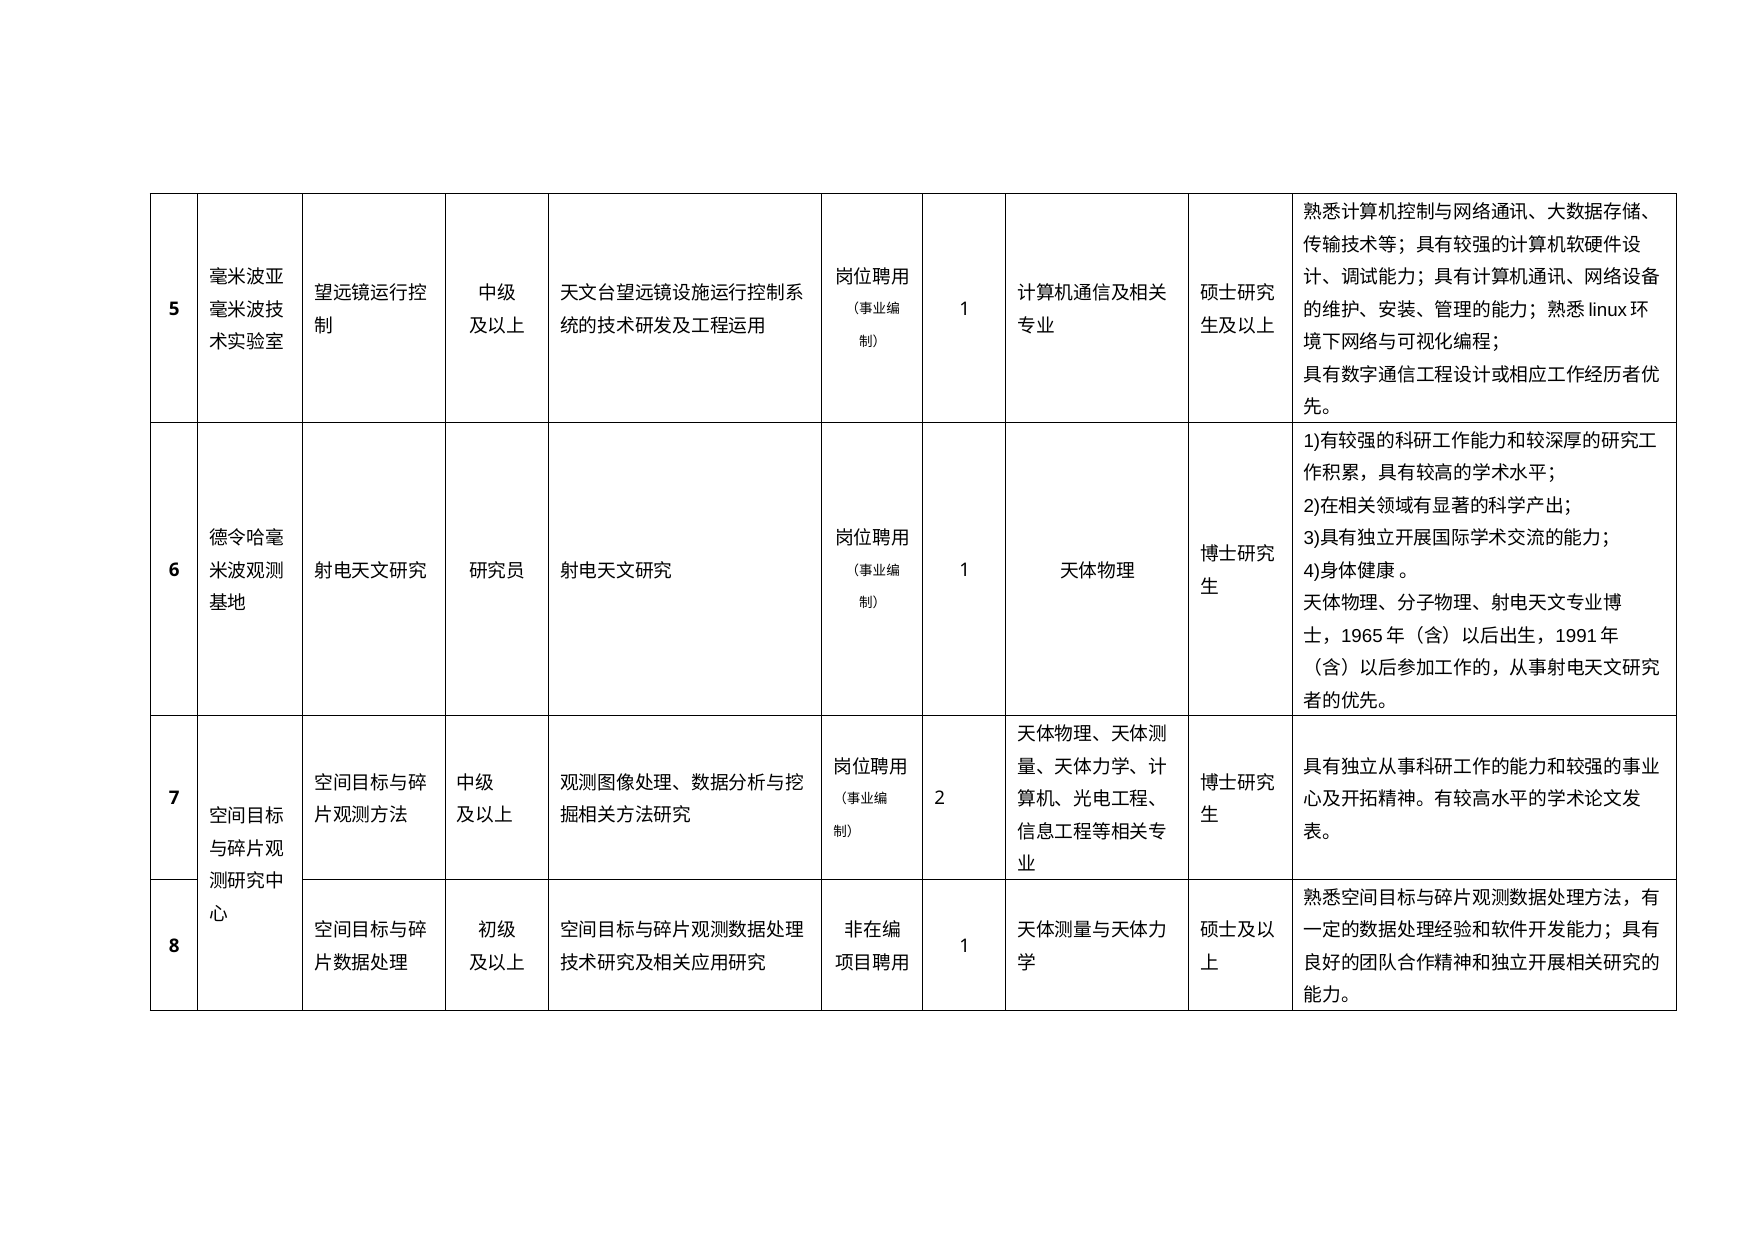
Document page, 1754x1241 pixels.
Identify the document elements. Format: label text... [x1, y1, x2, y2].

table_cell 博士研究生 [1189, 716, 1292, 879]
table_cell 熟悉计算机控制与网络通讯、大数据存储、传输技术等；具有较强的计算机软硬件设计、调试能力；具有计算机通讯、网络设备的维护、安装、管理的能力；熟悉linux环境下网络与可视化编程； 具有数字通信工程设计或相应工作经历者优先。 [1293, 194, 1676, 422]
table_cell 天体物理、天体测量、天体力学、计算机、光电工程、信息工程等相关专业 [1006, 716, 1188, 879]
table_cell 天体测量与天体力学 [1006, 880, 1188, 1010]
table_cell 毫米波亚毫米波技术实验室 [198, 194, 302, 422]
table_cell 1 [923, 194, 1005, 422]
table_cell 硕士及以上 [1189, 880, 1292, 1010]
table_cell 2 [923, 716, 1005, 879]
table_cell 中级 及以上 [446, 716, 548, 879]
table_cell 1)有较强的科研工作能力和较深厚的研究工作积累，具有较高的学术水平； 2)在相关领域有显著的科学产出； 3)具有独立开展国际学术交流的能力； 4)身体健康 。 天体物理、分子物理、射电天文专业博士，1965年（含）以后出生，1991年（含）以后参加工作的，从事射电天文研究者的优先。 [1293, 423, 1676, 715]
table_cell 中级 及以上 [446, 194, 548, 422]
table_cell 博士研究生 [1189, 423, 1292, 715]
table_cell 硕士研究生及以上 [1189, 194, 1292, 422]
table_cell 空间目标与碎片观测数据处理技术研究及相关应用研究 [549, 880, 821, 1010]
table_cell 射电天文研究 [303, 423, 445, 715]
table_cell 岗位聘用 （事业编制） [822, 423, 922, 715]
table_cell 射电天文研究 [549, 423, 821, 715]
table_cell 初级 及以上 [446, 880, 548, 1010]
table_cell 7 [151, 716, 197, 879]
table_cell 天文台望远镜设施运行控制系统的技术研发及工程运用 [549, 194, 821, 422]
table_cell 天体物理 [1006, 423, 1188, 715]
table_cell 计算机通信及相关专业 [1006, 194, 1188, 422]
table_cell 8 [151, 880, 197, 1010]
table_cell 非在编 项目聘用 [822, 880, 922, 1010]
table_cell 空间目标与碎片观测方法 [303, 716, 445, 879]
table_cell 望远镜运行控制 [303, 194, 445, 422]
table_cell 1 [923, 423, 1005, 715]
table_cell 岗位聘用 （事业编制） [822, 716, 922, 879]
table_cell 研究员 [446, 423, 548, 715]
table_cell 岗位聘用 （事业编制） [822, 194, 922, 422]
table_cell 德令哈毫米波观测基地 [198, 423, 302, 715]
table_cell 6 [151, 423, 197, 715]
table_cell 空间目标与碎片数据处理 [303, 880, 445, 1010]
table_cell 1 [923, 880, 1005, 1010]
table_cell 空间目标与碎片观测研究中心 [198, 716, 302, 1010]
table_cell 熟悉空间目标与碎片观测数据处理方法，有一定的数据处理经验和软件开发能力；具有良好的团队合作精神和独立开展相关研究的能力。 [1293, 880, 1676, 1010]
table_cell 观测图像处理、数据分析与挖掘相关方法研究 [549, 716, 821, 879]
table_cell 5 [151, 194, 197, 422]
table_cell 具有独立从事科研工作的能力和较强的事业心及开拓精神。有较高水平的学术论文发表。 [1293, 716, 1676, 879]
